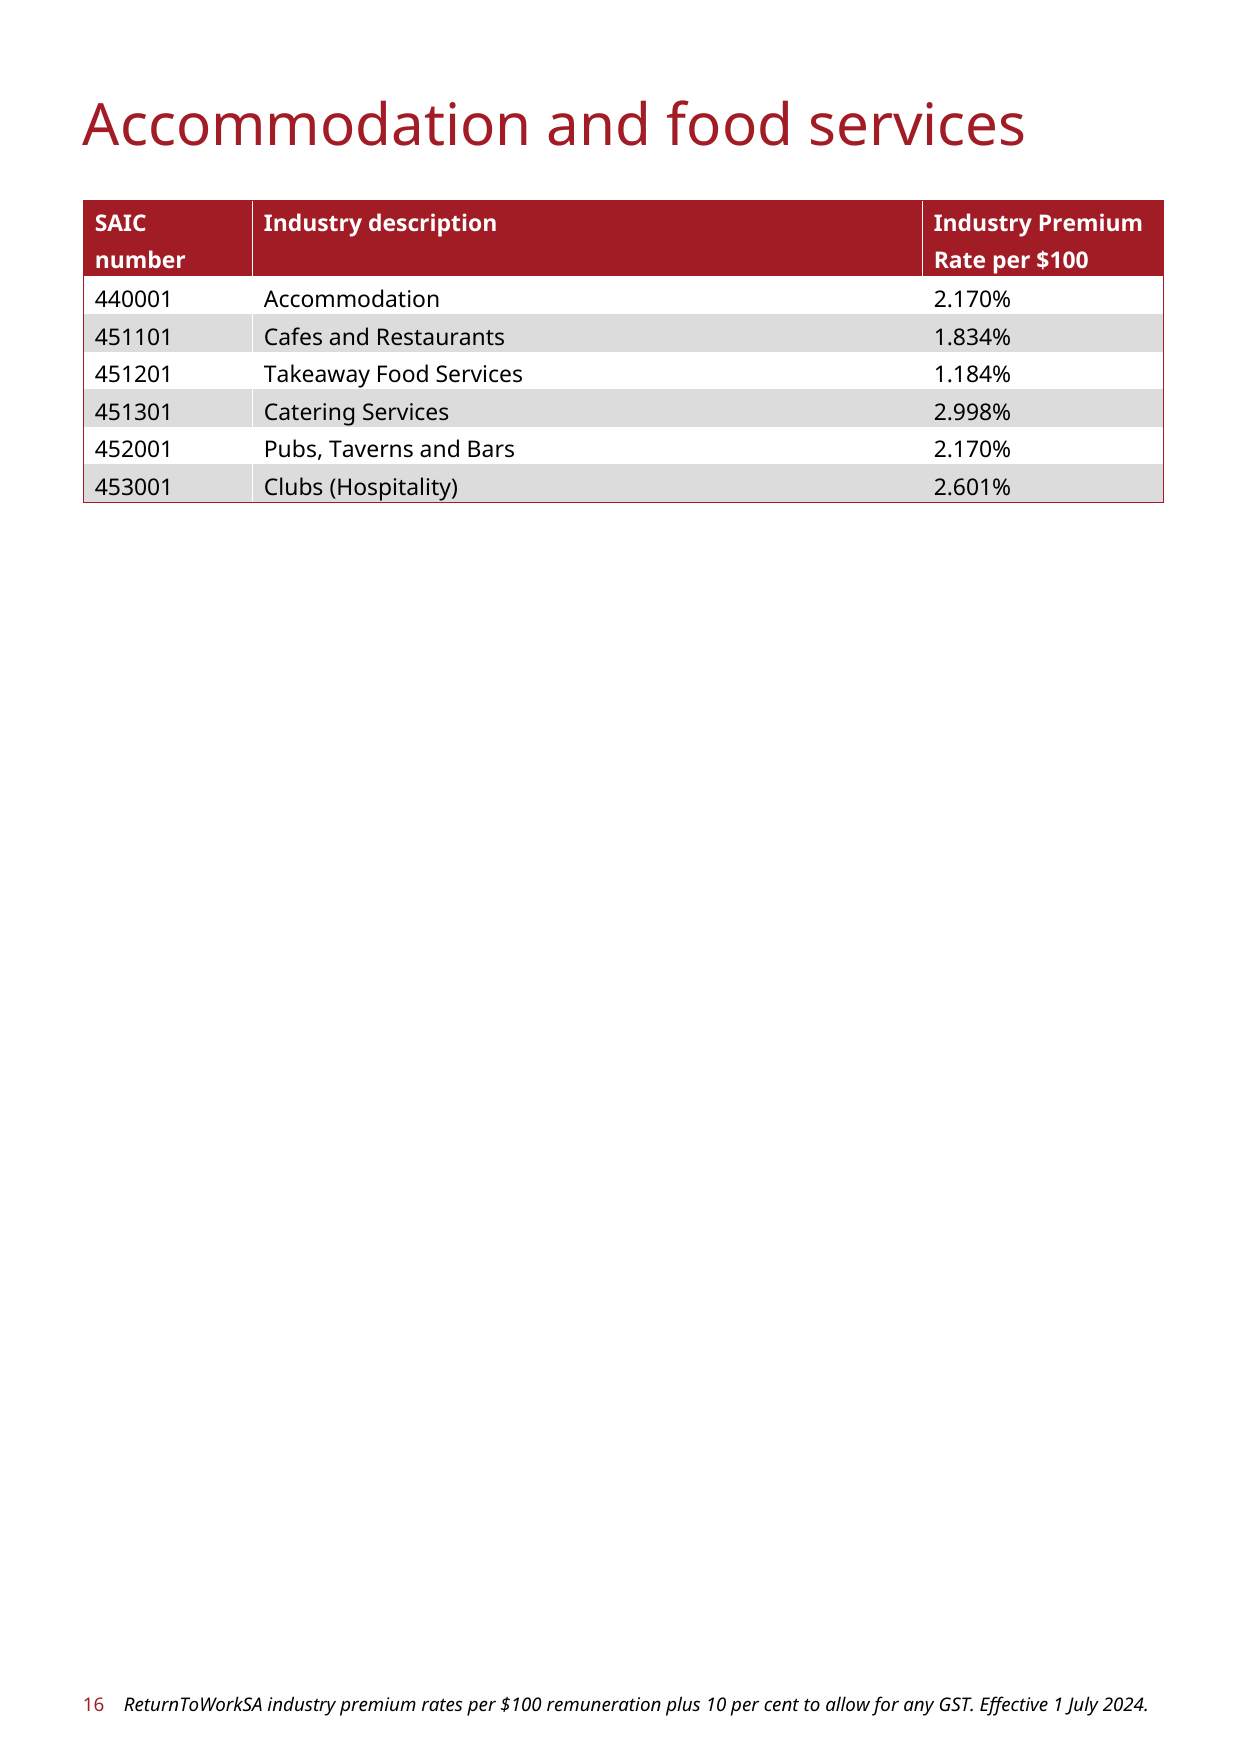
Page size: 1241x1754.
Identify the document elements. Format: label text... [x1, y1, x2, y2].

table_cell 2.998% [922, 389, 1163, 427]
table_cell Pubs, Taverns and Bars [253, 427, 922, 464]
table_cell 2.170% [922, 427, 1163, 464]
table_cell 440001 [84, 277, 252, 314]
table_cell 2.170% [922, 277, 1163, 314]
table_cell Cafes and Restaurants [253, 314, 922, 352]
table_cell 451301 [84, 389, 252, 427]
subtitle Accommodation and food services [83, 83, 1163, 162]
table_cell 452001 [84, 427, 252, 464]
table_cell Takeaway Food Services [253, 352, 922, 389]
table_cell 451101 [84, 314, 252, 352]
table_cell 2.601% [922, 464, 1163, 502]
table_cell 1.834% [922, 314, 1163, 352]
table_cell Accommodation [253, 277, 922, 314]
table_header Industry description [253, 201, 922, 276]
table_cell 451201 [84, 352, 252, 389]
table_header SAIC number [84, 201, 252, 276]
table_cell 1.184% [922, 352, 1163, 389]
table_cell Clubs (Hospitality) [253, 464, 922, 502]
table_cell Catering Services [253, 389, 922, 427]
table_header Industry Premium Rate per $100 [923, 201, 1163, 276]
table_cell 453001 [84, 464, 252, 502]
